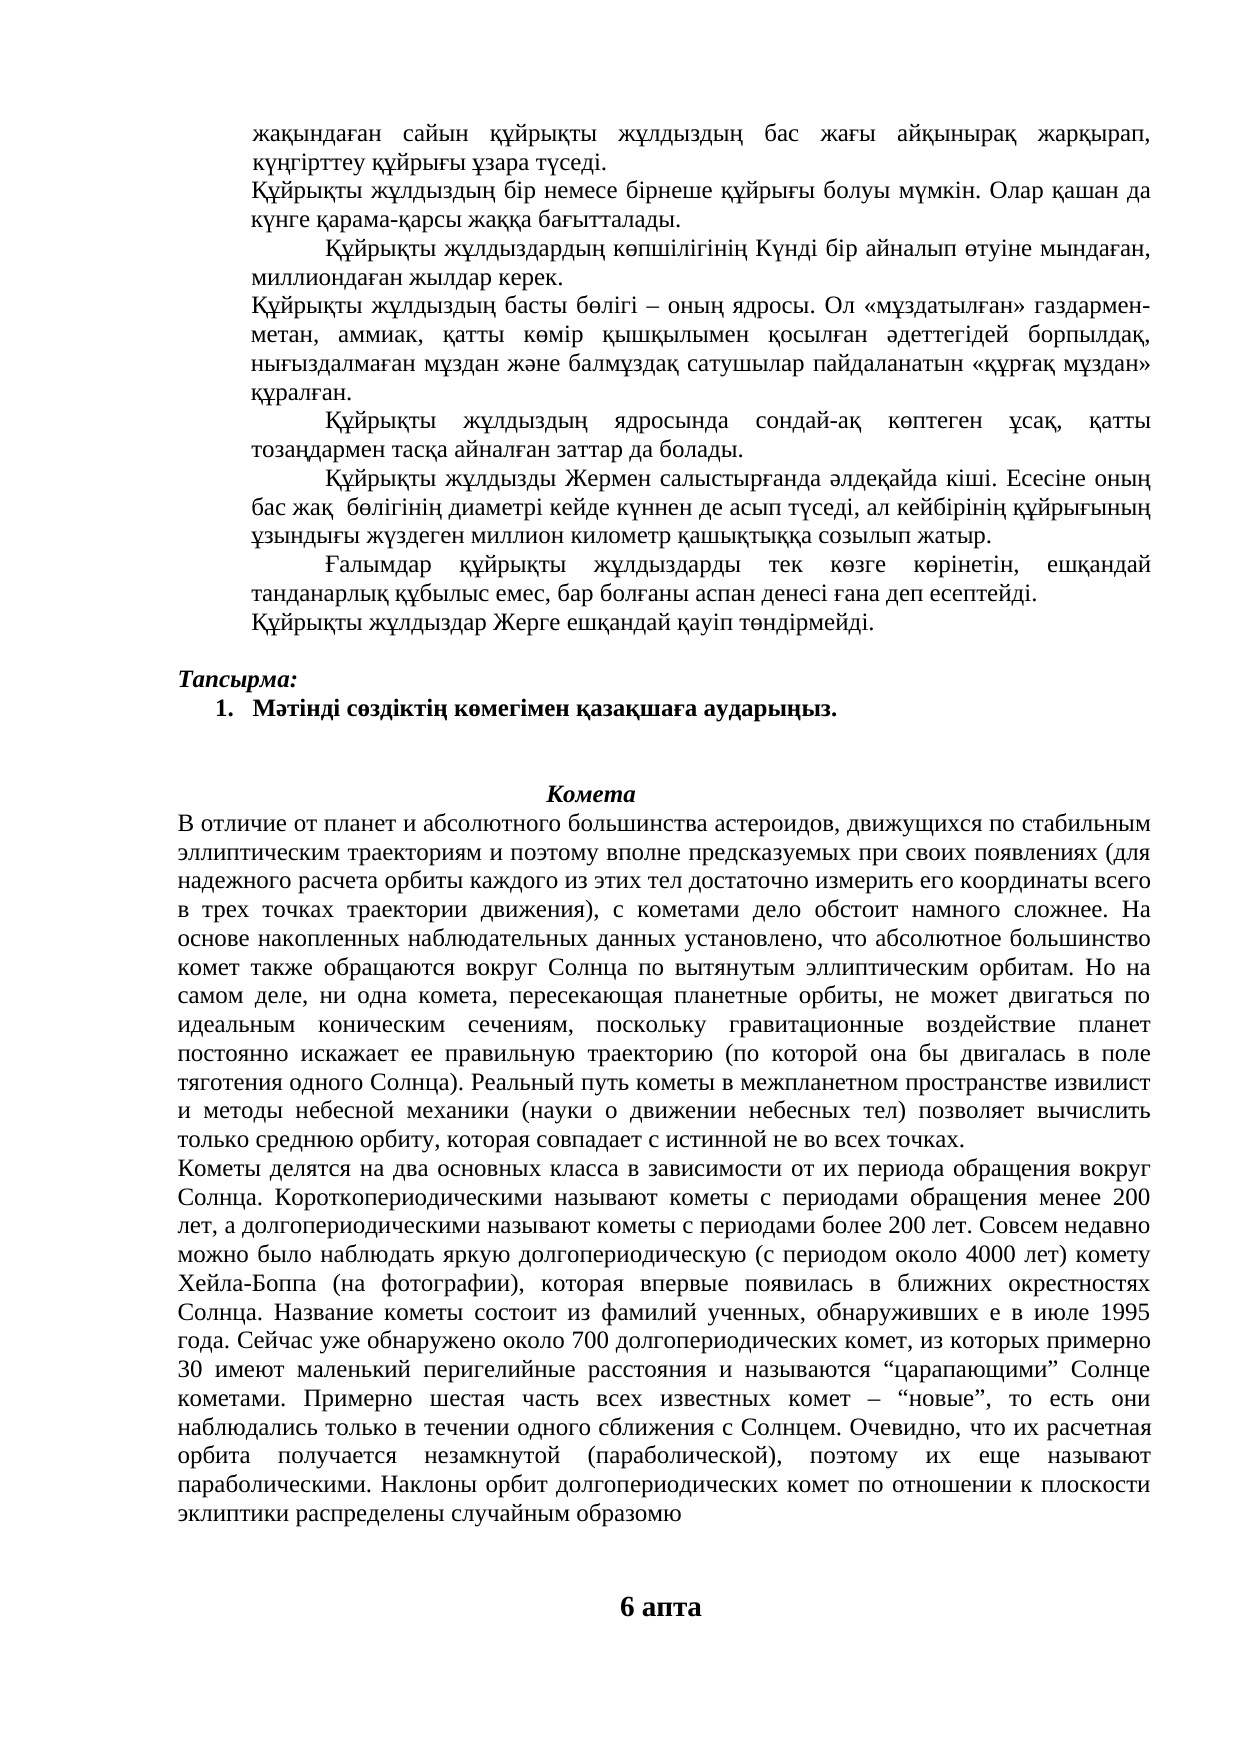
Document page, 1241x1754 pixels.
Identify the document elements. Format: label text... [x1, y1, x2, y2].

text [252, 118, 1152, 176]
text Құйрықты жұлдыздың басты бөлігі – оның ядросы. Ол «мұздатылған» газдармен-метан, аммиак, қатты көмір қышқылымен қосылған әдеттегідей борпылдақ, нығыздалмаған мұздан және балмұздақ сатушылар пайдаланатын «құрғақ мұздан» құралған. [251, 291, 1152, 406]
list Мәтінді сөздіктің көмегімен қазақшаға аударыңыз. [215, 693, 1152, 722]
text 6 апта [546, 1589, 1152, 1623]
text Құйрықты жұлдызды Жермен салыстырғанда әлдеқайда кіші. Есесіне оның бас жақ бөлігінің диаметрі кейде күннен де асып түседі, ал кейбірінің құйрығының ұзындығы жүздеген миллион километр қашықтыққа созылып жатыр. [251, 463, 1152, 549]
text Құйрықты жұлдыздың бір немесе бірнеше құйрығы болуы мүмкін. Олар қашан да күнге қарама-қарсы жаққа бағытталады. [251, 176, 1152, 233]
text Ғалымдар құйрықты жұлдыздарды тек көзге көрінетін, ешқандай танданарлық құбылыс емес, бар болғаны аспан денесі ғана деп есептейді. [251, 549, 1152, 607]
text В отличие от планет и абсолютного большинства астероидов, движущихся по стабильным эллиптическим траекториям и поэтому вполне предсказуемых при своих появлениях (для надежного расчета орбиты каждого из этих тел достаточно измерить его координаты всего в трех точках траектории движения), с кометами дело обстоит намного сложнее. На основе накопленных наблюдательных данных установлено, что абсолютное большинство комет также обращаются вокруг Солнца по вытянутым эллиптическим орбитам. Но на самом деле, ни одна комета, пересекающая планетные орбиты, не может двигаться по идеальным коническим сечениям, поскольку гравитационные воздействие планет постоянно искажает ее правильную траекторию (по которой она бы двигалась в поле тяготения одного Солнца). Реальный путь кометы в межпланетном пространстве извилист и методы небесной механики (науки о движении небесных тел) позволяет вычислить только среднюю орбиту, которая совпадает с истинной не во всех точках. [177, 808, 1152, 1153]
text Кометы делятся на два основных класса в зависимости от их периода обращения вокруг Солнца. Короткопериодическими называют кометы с периодами обращения менее 200 лет, а долгопериодическими называют кометы с периодами более 200 лет. Совсем недавно можно было наблюдать яркую долгопериодическую (с периодом около 4000 лет) комету Хейла-Боппа (на фотографии), которая впервые появилась в ближних окрестностях Солнца. Название кометы состоит из фамилий ученных, обнаруживших е в июле 1995 года. Сейчас уже обнаружено около 700 долгопериодических комет, из которых примерно 30 имеют маленький перигелийные расстояния и называются “царапающими” Солнце кометами. Примерно шестая часть всех известных комет – “новые”, то есть они наблюдались только в течении одного сближения с Солнцем. Очевидно, что их расчетная орбита получается незамкнутой (параболической), поэтому их еще называют параболическими. Наклоны орбит долгопериодических комет по отношении к плоскости эклиптики распределены случайным образомю [177, 1153, 1152, 1527]
text Құйрықты жұлдыздардың көпшілігінің Күнді бір айналып өтуіне мындаған, миллиондаған жылдар керек. [251, 233, 1152, 291]
text Құйрықты жұлдыздың ядросында сондай-ақ көптеген ұсақ, қатты тозаңдармен тасқа айналған заттар да болады. [251, 406, 1152, 463]
text Құйрықты жұлдыздар Жерге ешқандай қауіп төндірмейді. [177, 607, 1152, 636]
text Комета [472, 779, 1152, 808]
text Тапсырма: [177, 664, 1152, 693]
